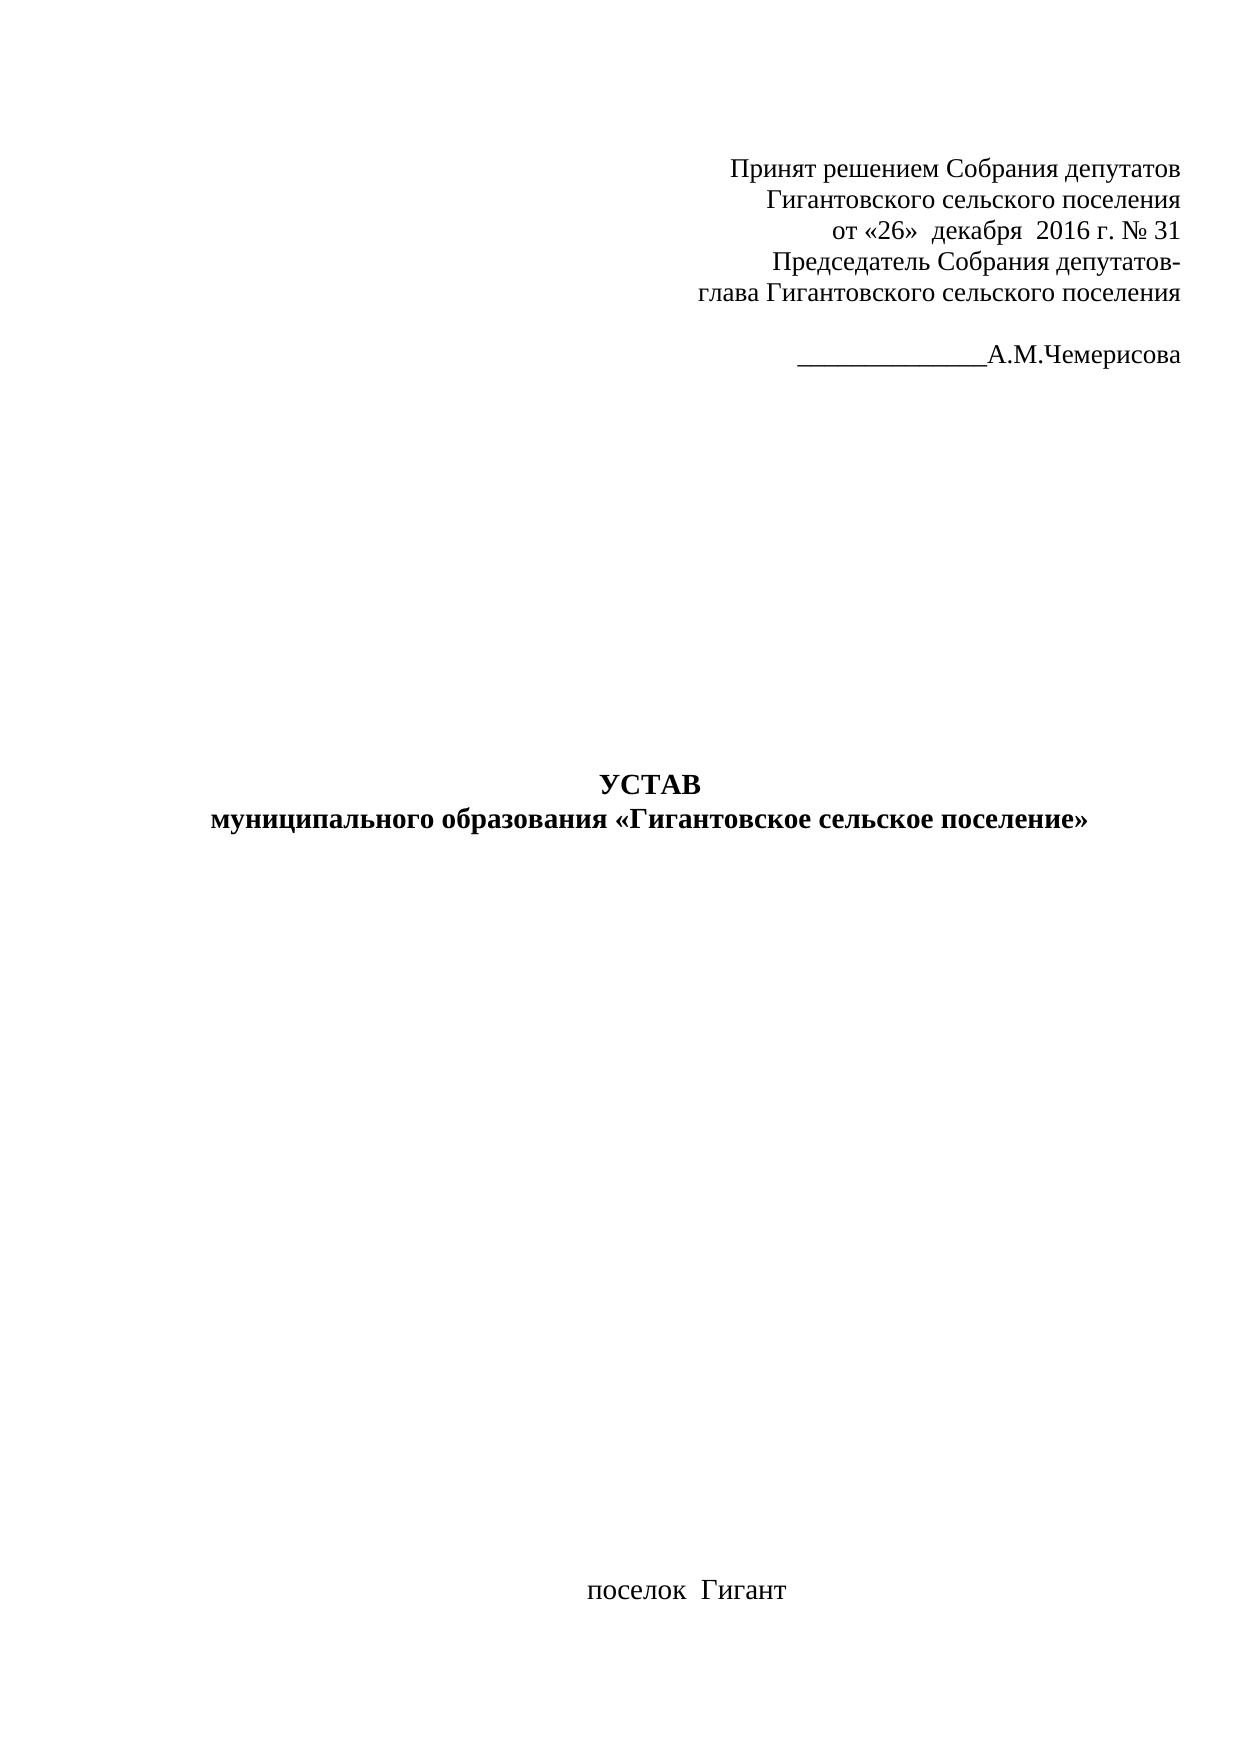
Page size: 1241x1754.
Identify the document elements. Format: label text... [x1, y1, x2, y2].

text Председатель Собрания депутатов- [118, 245, 1181, 276]
text поселок Гигант [118, 1572, 1181, 1606]
text Принят решением Собрания депутатов [118, 152, 1181, 183]
text муниципального образования «Гигантовское сельское поселение» [118, 801, 1181, 834]
text от «26» декабря 2016 г. № 31 [118, 214, 1181, 245]
text ______________А.М.Чемерисова [118, 338, 1181, 370]
text Гигантовского сельского поселения [118, 183, 1181, 214]
text глава Гигантовского сельского поселения [118, 276, 1181, 307]
text УСТАВ [118, 767, 1181, 801]
